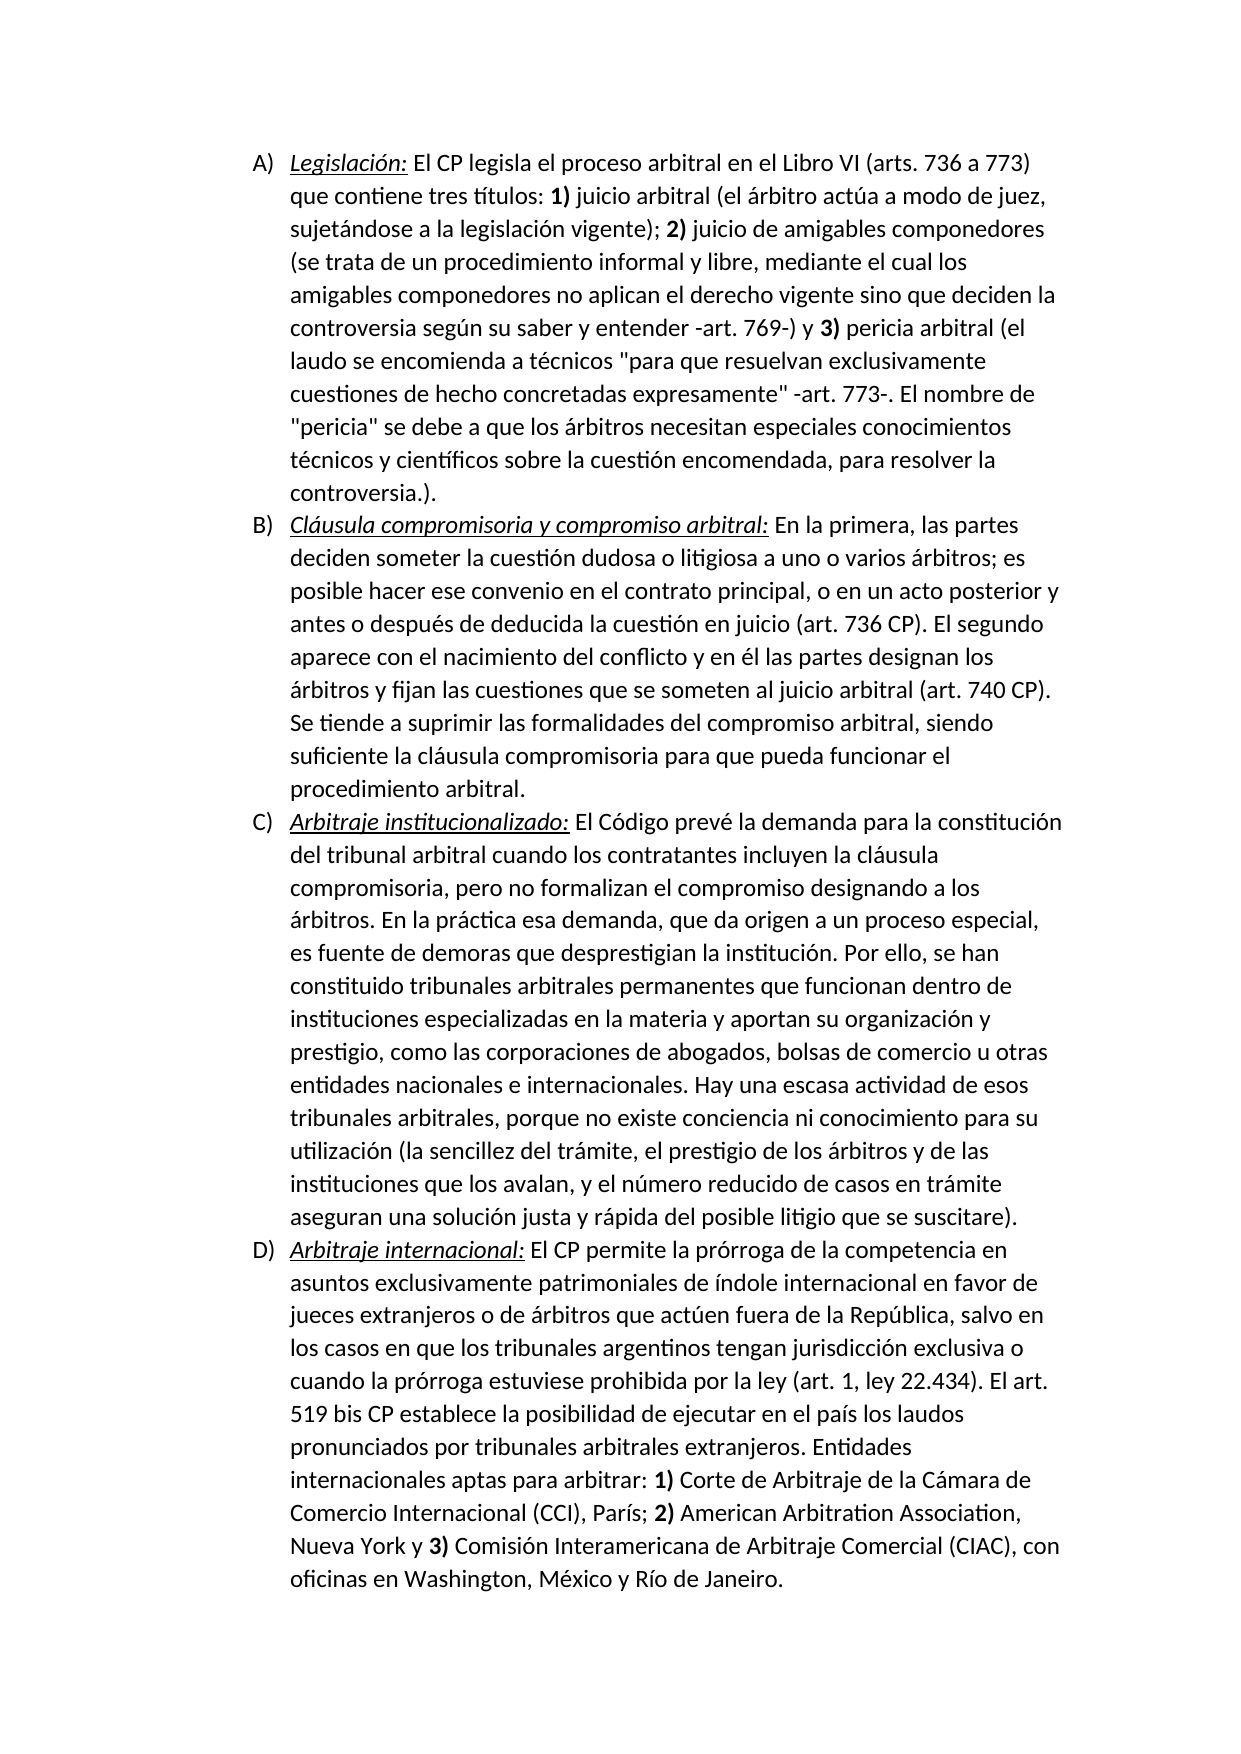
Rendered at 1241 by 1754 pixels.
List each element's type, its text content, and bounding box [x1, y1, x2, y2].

list Arbitraje internacional: El CP permite la prórroga de la competencia en asuntos exclusivamente patrimoniales de índole internacional en favor de jueces extranjeros o de árbitros que actúen fuera de la República, salvo en los casos en que los tribunales argentinos tengan jurisdicción exclusiva o cuando la prórroga estuviese prohibida por la ley (art. 1, ley 22.434). El art. 519 bis CP establece la posibilidad de ejecutar en el país los laudos pronunciados por tribunales arbitrales extranjeros. Entidades internacionales aptas para arbitrar: 1) Corte de Arbitraje de la Cámara de Comercio Internacional (CCI), París; 2) American Arbitration Association, Nueva York y 3) Comisión Interamericana de Arbitraje Comercial (CIAC), con oficinas en Washington, México y Río de Janeiro. [252, 1234, 1063, 1593]
list Arbitraje institucionalizado: El Código prevé la demanda para la constitución del tribunal arbitral cuando los contratantes incluyen la cláusula compromisoria, pero no formalizan el compromiso designando a los árbitros. En la práctica esa demanda, que da origen a un proceso especial, es fuente de demoras que desprestigian la institución. Por ello, se han constituido tribunales arbitrales permanentes que funcionan dentro de instituciones especializadas en la materia y aportan su organización y prestigio, como las corporaciones de abogados, bolsas de comercio u otras entidades nacionales e internacionales. Hay una escasa actividad de esos tribunales arbitrales, porque no existe conciencia ni conocimiento para su utilización (la sencillez del trámite, el prestigio de los árbitros y de las instituciones que los avalan, y el número reducido de casos en trámite aseguran una solución justa y rápida del posible litigio que se suscitare). [252, 806, 1063, 1231]
list Legislación: El CP legisla el proceso arbitral en el Libro VI (arts. 736 a 773) que contiene tres títulos: 1) juicio arbitral (el árbitro actúa a modo de juez, sujetándose a la legislación vigente); 2) juicio de amigables componedores (se trata de un procedimiento informal y libre, mediante el cual los amigables componedores no aplican el derecho vigente sino que deciden la controversia según su saber y entender -art. 769-) y 3) pericia arbitral (el laudo se encomienda a técnicos "para que resuelvan exclusivamente cuestiones de hecho concretadas expresamente" -art. 773-. El nombre de "pericia" se debe a que los árbitros necesitan especiales conocimientos técnicos y científicos sobre la cuestión encomendada, para resolver la controversia.). [252, 148, 1063, 507]
list Cláusula compromisoria y compromiso arbitral: En la primera, las partes deciden someter la cuestión dudosa o litigiosa a uno o varios árbitros; es posible hacer ese convenio en el contrato principal, o en un acto posterior y antes o después de deducida la cuestión en juicio (art. 736 CP). El segundo aparece con el nacimiento del conflicto y en él las partes designan los árbitros y fijan las cuestiones que se someten al juicio arbitral (art. 740 CP). Se tiende a suprimir las formalidades del compromiso arbitral, siendo suficiente la cláusula compromisoria para que pueda funcionar el procedimiento arbitral. [252, 510, 1063, 803]
